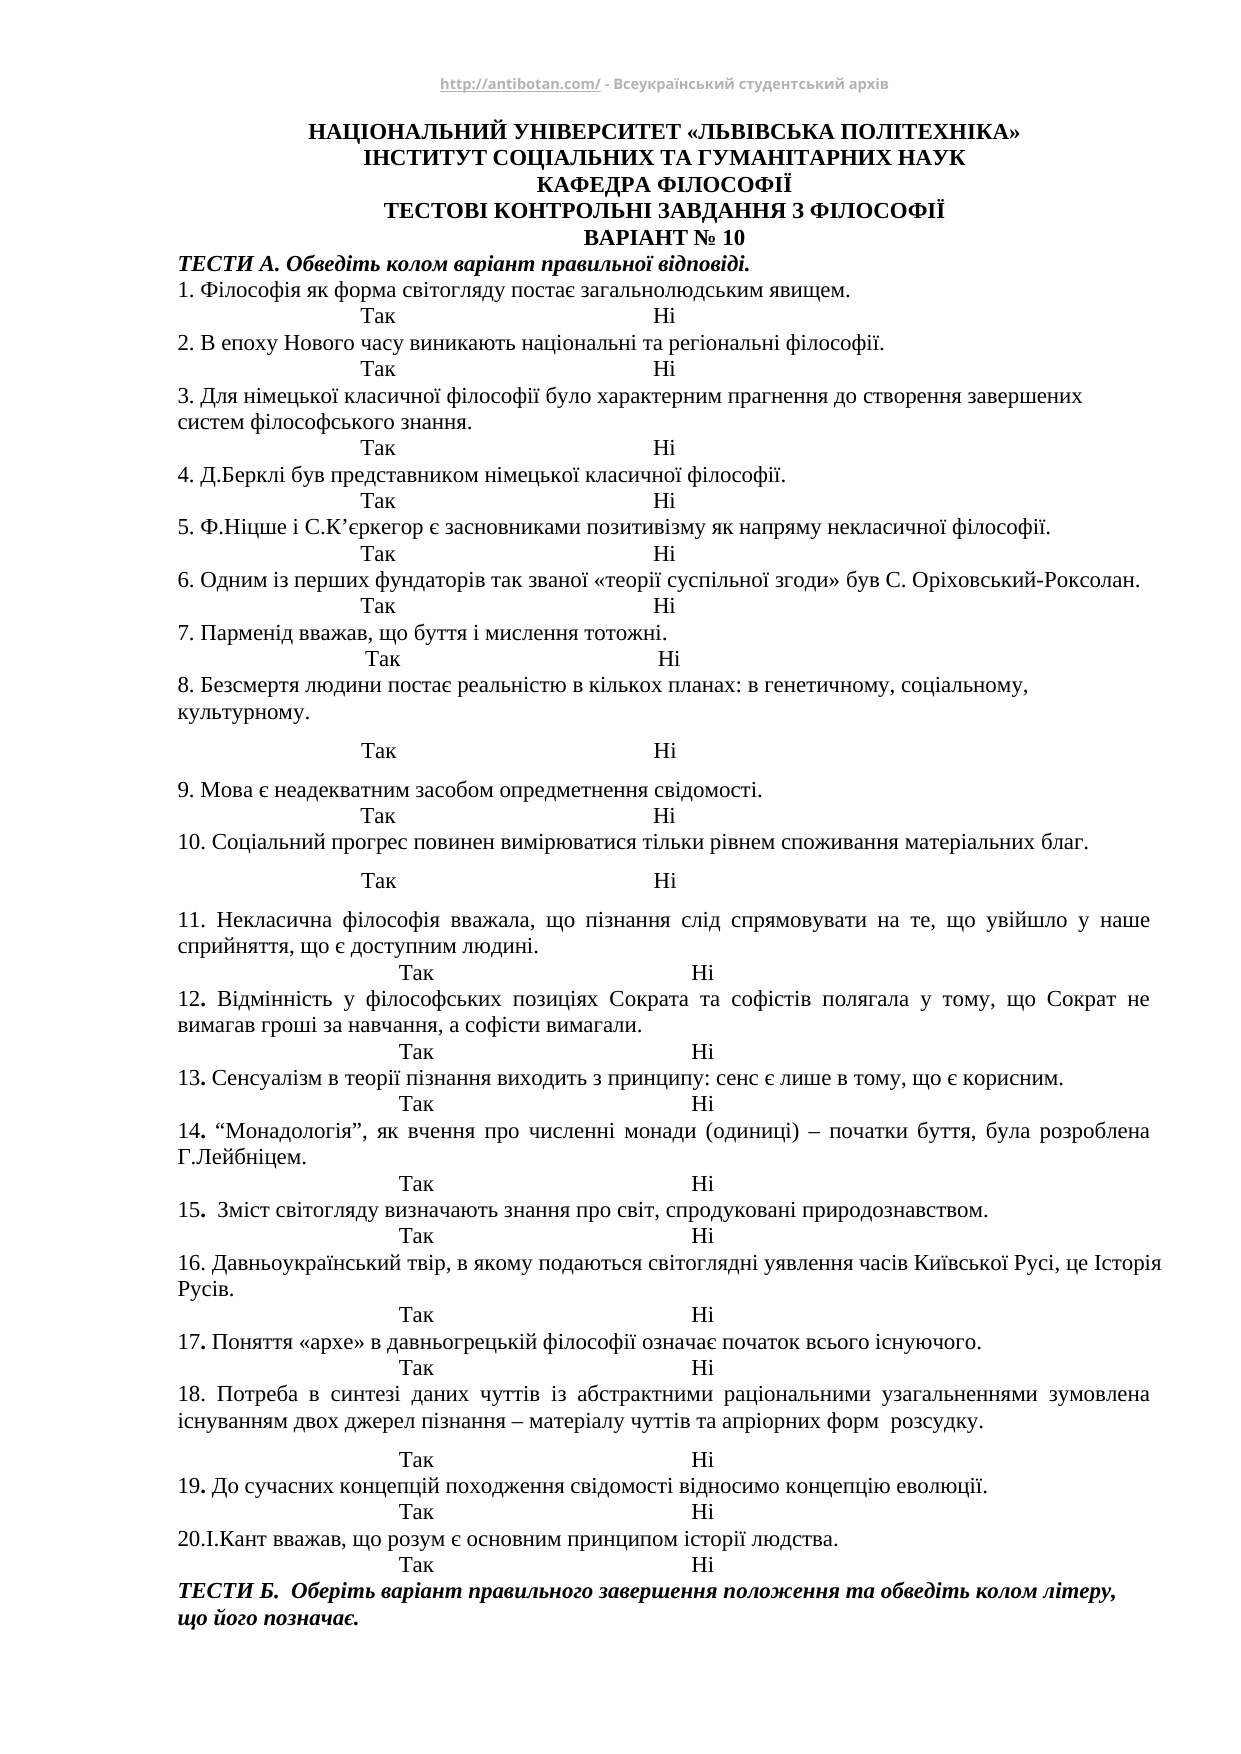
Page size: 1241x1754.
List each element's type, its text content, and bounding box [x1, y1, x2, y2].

text ТЕСТИ А. Обведіть колом варіант правильної відповіді. [177, 250, 1152, 276]
text 14. “Монадологія”, як вчення про численні монади (одиниці) – початки буття, була розроблена Г.Лейбніцем. [177, 1117, 1152, 1169]
text Так Ні [207, 867, 1152, 893]
text 7. Парменід вважав, що буття і мислення тотожні. [177, 619, 1152, 645]
text 1. Філософія як форма світогляду постає загальнолюдським явищем. [177, 276, 1152, 303]
text ТЕСТОВІ КОНТРОЛЬНІ ЗАВДАННЯ З ФІЛОСОФІЇ [177, 197, 1152, 223]
text Так Ні [398, 959, 1152, 985]
text Так Ні [177, 434, 1152, 461]
text Так Ні [398, 1446, 1152, 1472]
text Так Ні [177, 355, 1152, 382]
text Так Ні [398, 1091, 1152, 1117]
text Так Ні [177, 303, 1152, 329]
text 8. Безсмертя людини постає реальністю в кількох планах: в генетичному, соціальному, культурному. [177, 672, 1152, 724]
text Так Ні [177, 592, 1152, 619]
text Так Ні [344, 1038, 1152, 1064]
text 9. Мова є неадекватним засобом опредметнення свідомості. [177, 776, 1152, 802]
text 12. Відмінність у філософських позиціях Сократа та софістів полягала у тому, що Сократ не вимагав гроші за навчання, а софісти вимагали. [177, 985, 1152, 1038]
text 20.І.Кант вважав, що розум є основним принципом історії людства. [177, 1525, 1152, 1551]
text 15. Зміст світогляду визначають знання про світ, спродуковані природознавством. [177, 1196, 1192, 1222]
text 13. Сенсуалізм в теорії пізнання виходить з принципу: сенс є лише в тому, що є корисним. [177, 1064, 1152, 1091]
text ТЕСТИ Б. Оберіть варіант правильного завершення положення та обведіть колом літеру, що його позначає. [177, 1577, 1152, 1630]
text Так Ні [398, 1222, 1152, 1249]
text Так Ні [326, 1551, 1152, 1577]
text НАЦІОНАЛЬНИЙ УНІВЕРСИТЕТ «ЛЬВІВСЬКА ПОЛІТЕХНІКА» [177, 118, 1152, 144]
text 17. Поняття «архе» в давньогрецькій філософії означає початок всього існуючого. [177, 1328, 1152, 1354]
text ВАРІАНТ № 10 [177, 223, 1152, 250]
text 10. Соціальний прогрес повинен вимірюватися тільки рівнем споживання матеріальних благ. [177, 828, 1152, 855]
text 6. Одним із перших фундаторів так званої «теорії суспільної згоди» був С. Оріховський-Роксолан. [177, 566, 1152, 592]
text Так Ні [251, 645, 1152, 672]
text 11. Некласична філософія вважала, що пізнання слід спрямовувати на те, що увійшло у наше сприйняття, що є доступним людині. [177, 906, 1152, 959]
text 4. Д.Берклі був представником німецької класичної філософії. [177, 461, 1152, 487]
text Так Ні [177, 487, 1152, 513]
text 3. Для німецької класичної філософії було характерним прагнення до створення завершених систем філософського знання. [177, 382, 1152, 434]
text Так Ні [398, 1301, 1152, 1328]
text 2. В епоху Нового часу виникають національні та регіональні філософії. [177, 329, 1152, 355]
text Так Ні [177, 540, 1152, 566]
text ІНСТИТУТ СОЦІАЛЬНИХ ТА ГУМАНІТАРНИХ НАУК [177, 144, 1152, 171]
text Так Ні [398, 1169, 1152, 1196]
text 18. Потреба в синтезі даних чуттів із абстрактними раціональними узагальненнями зумовлена існуванням двох джерел пізнання – матеріалу чуттів та апріорних форм розсудку. [177, 1380, 1152, 1433]
text Так Ні [398, 1354, 1152, 1380]
text КАФЕДРА ФІЛОСОФІЇ [177, 171, 1152, 197]
text Так Ні [207, 737, 1152, 763]
text 5. Ф.Ніцше і С.К’єркегор є засновниками позитивізму як напряму некласичної філософії. [177, 513, 1152, 540]
text 19. До сучасних концепцій походження свідомості відносимо концепцію еволюції. [177, 1472, 1152, 1498]
text 16. Давньоукраїнський твір, в якому подаються світоглядні уявлення часів Київської Русі, це Історія Русів. [177, 1249, 1192, 1301]
text Так Ні [398, 1498, 1152, 1525]
text Так Ні [177, 802, 1152, 828]
